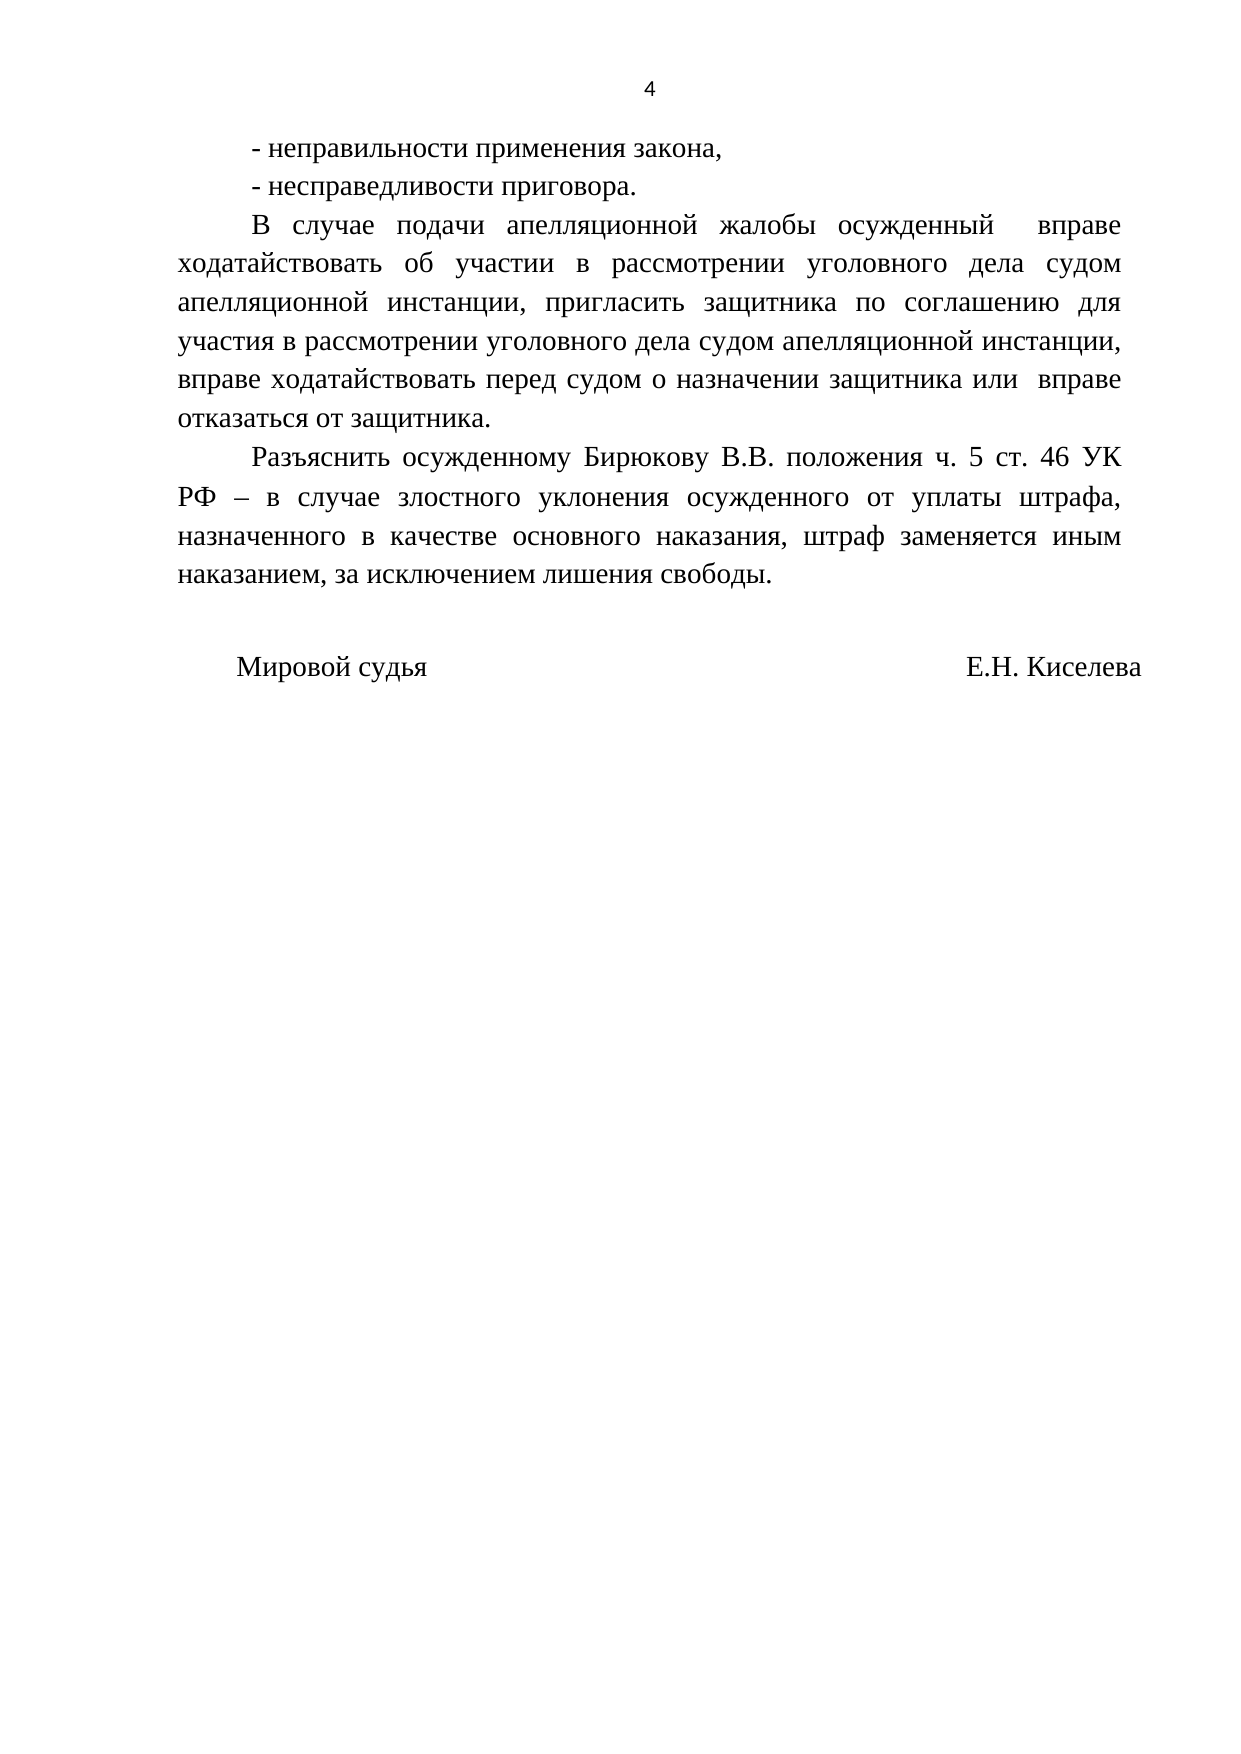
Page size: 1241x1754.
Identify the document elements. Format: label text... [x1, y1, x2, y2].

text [177, 130, 1122, 590]
text Мировой судья Е.Н. Киселева [177, 649, 1152, 683]
